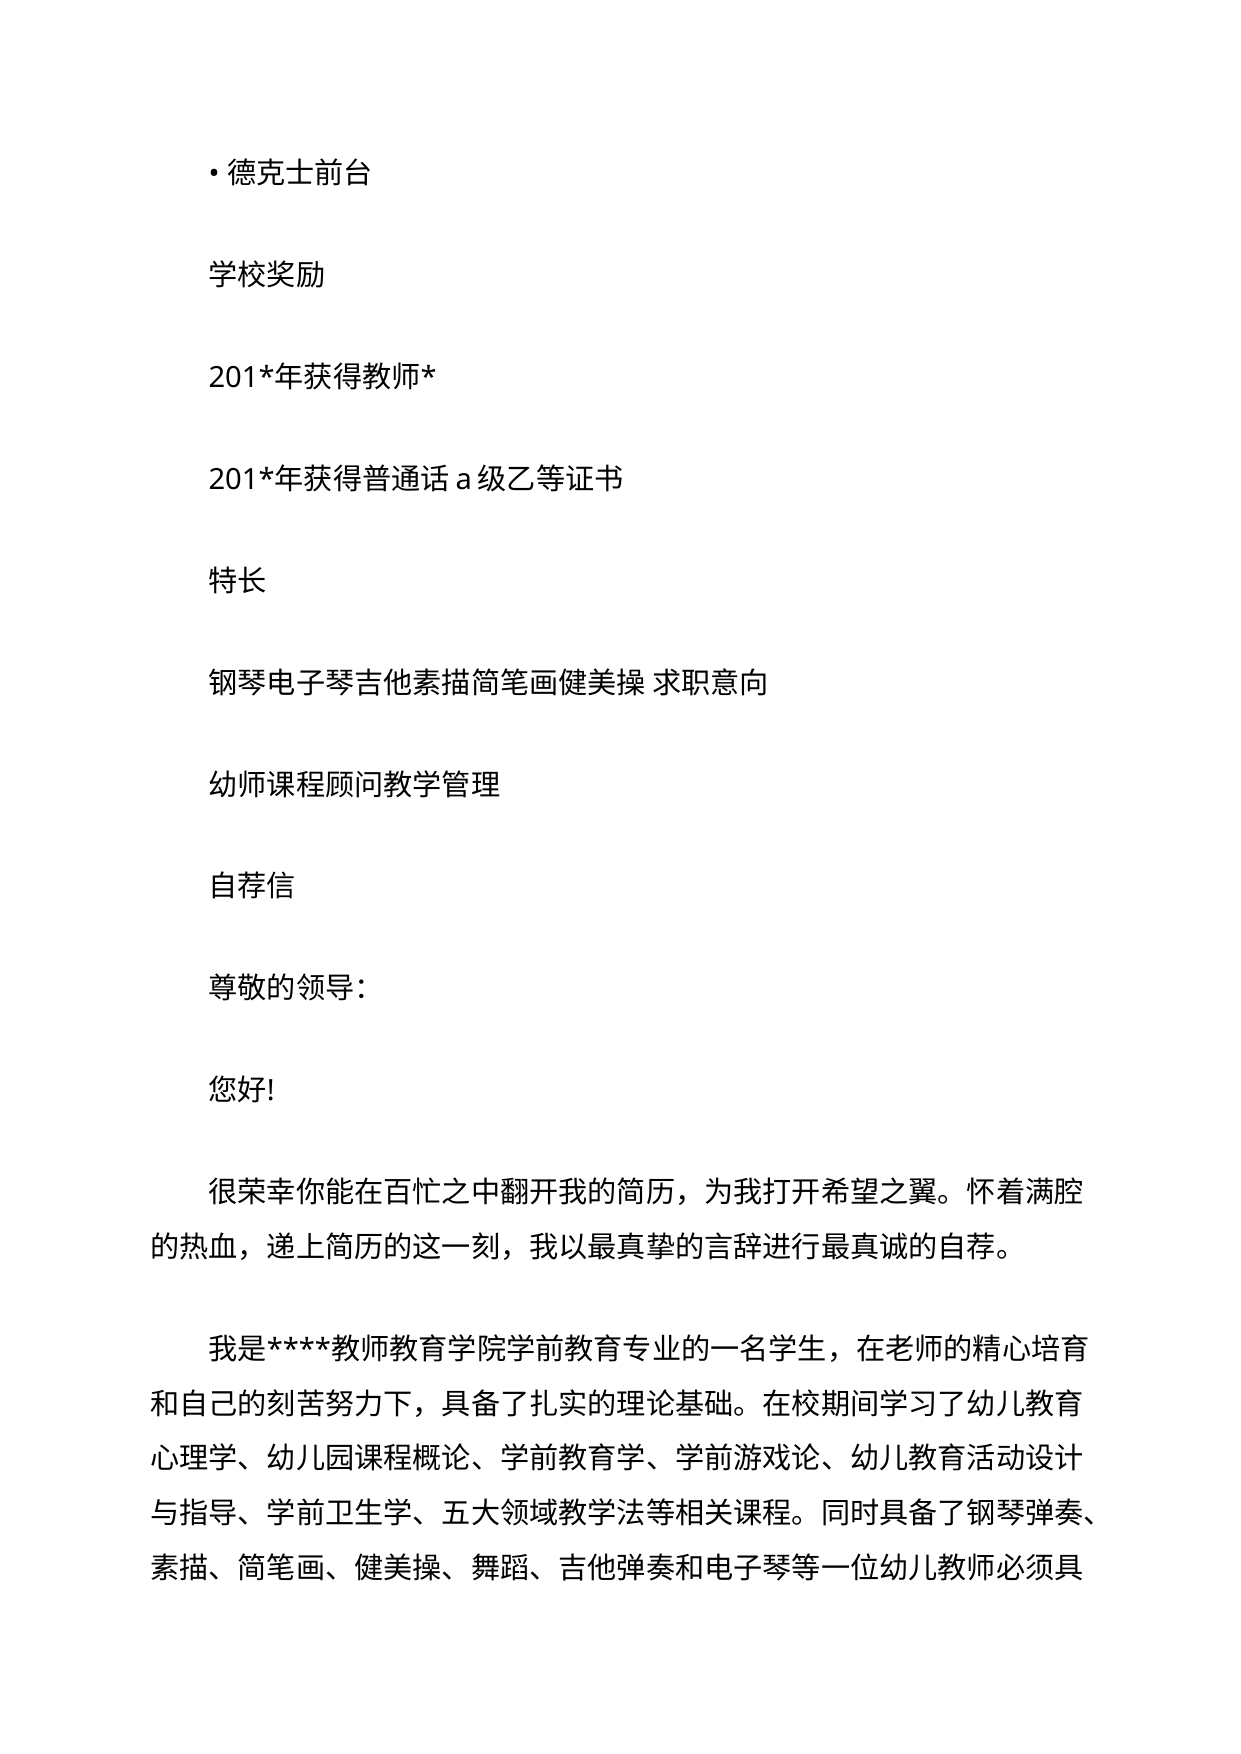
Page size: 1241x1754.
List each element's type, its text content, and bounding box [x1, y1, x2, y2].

text 钢琴电子琴吉他素描简笔画健美操 求职意向 [150, 659, 1090, 702]
text • 德克士前台 [150, 150, 1090, 192]
text 201*年获得普通话a级乙等证书 [150, 456, 1090, 498]
text 自荐信 [150, 863, 1090, 905]
text 尊敬的领导： [150, 965, 1090, 1007]
text 特长 [150, 558, 1090, 600]
text 幼师课程顾问教学管理 [150, 761, 1090, 803]
text 201*年获得教师* [150, 354, 1090, 396]
text 学校奖励 [150, 252, 1090, 294]
text 您好! [150, 1067, 1090, 1109]
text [150, 1325, 1090, 1587]
text 很荣幸你能在百忙之中翻开我的简历，为我打开希望之翼。怀着满腔的热血，递上简历的这一刻，我以最真挚的言辞进行最真诚的自荐。 [150, 1168, 1090, 1266]
